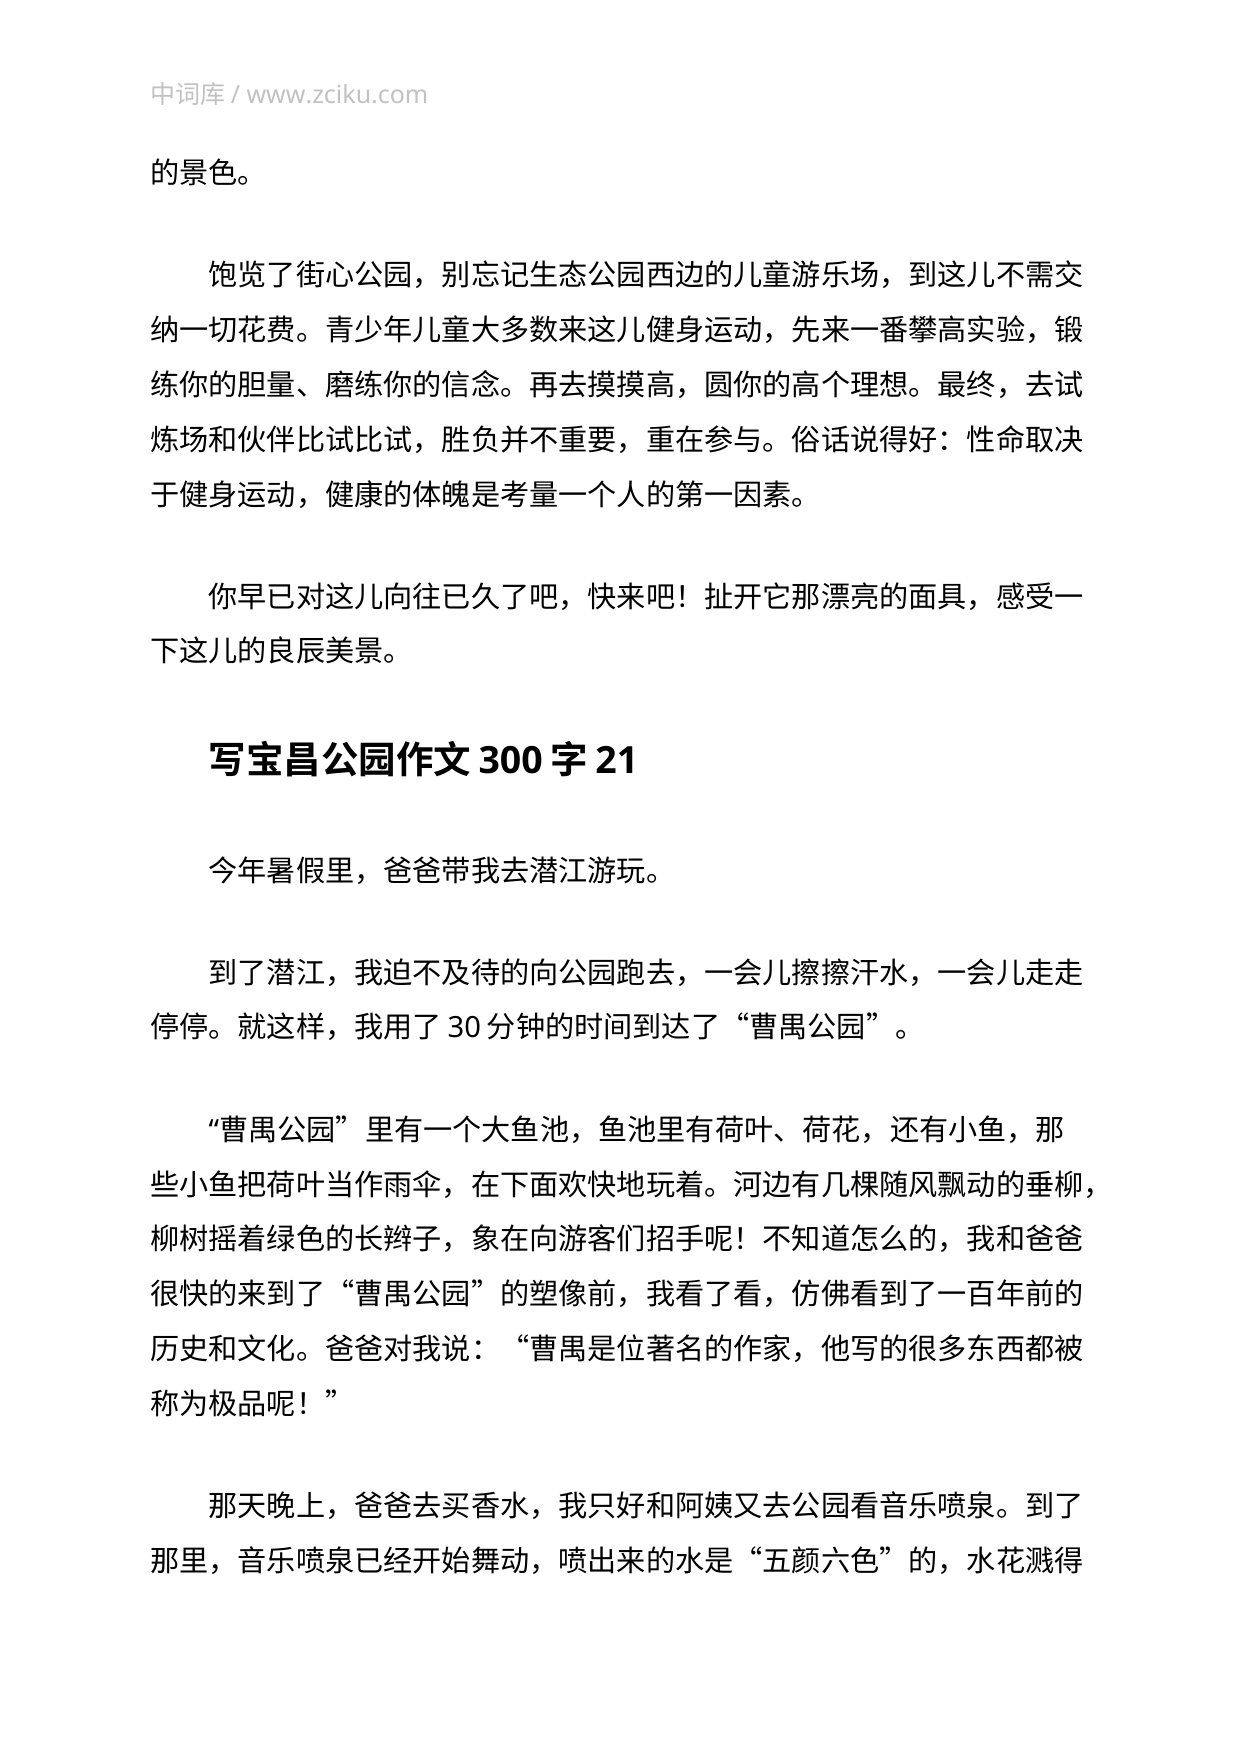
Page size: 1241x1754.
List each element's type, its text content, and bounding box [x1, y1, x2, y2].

text 写宝昌公园作文300字21 [150, 730, 1090, 784]
text 你早已对这儿向往已久了吧，快来吧！扯开它那漂亮的面具，感受一下这儿的良辰美景。 [150, 573, 1090, 670]
text “曹禺公园”里有一个大鱼池，鱼池里有荷叶、荷花，还有小鱼，那些小鱼把荷叶当作雨伞，在下面欢快地玩着。河边有几棵随风飘动的垂柳，柳树摇着绿色的长辫子，象在向游客们招手呢！不知道怎么的，我和爸爸很快的来到了“曹禺公园”的塑像前，我看了看，仿佛看到了一百年前的历史和文化。爸爸对我说：“曹禺是位著名的作家，他写的很多东西都被称为极品呢！” [150, 1106, 1090, 1423]
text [150, 1482, 1090, 1579]
text 饱览了街心公园，别忘记生态公园西边的儿童游乐场，到这儿不需交纳一切花费。青少年儿童大多数来这儿健身运动，先来一番攀高实验，锻练你的胆量、磨练你的信念。再去摸摸高，圆你的高个理想。最终，去试炼场和伙伴比试比试，胜负并不重要，重在参与。俗话说得好：性命取决于健身运动，健康的体魄是考量一个人的第一因素。 [150, 252, 1090, 514]
text 到了潜江，我迫不及待的向公园跑去，一会儿擦擦汗水，一会儿走走停停。就这样，我用了30分钟的时间到达了“曹禺公园”。 [150, 949, 1090, 1046]
text 今年暑假里，爸爸带我去潜江游玩。 [150, 847, 1090, 890]
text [150, 150, 1090, 192]
